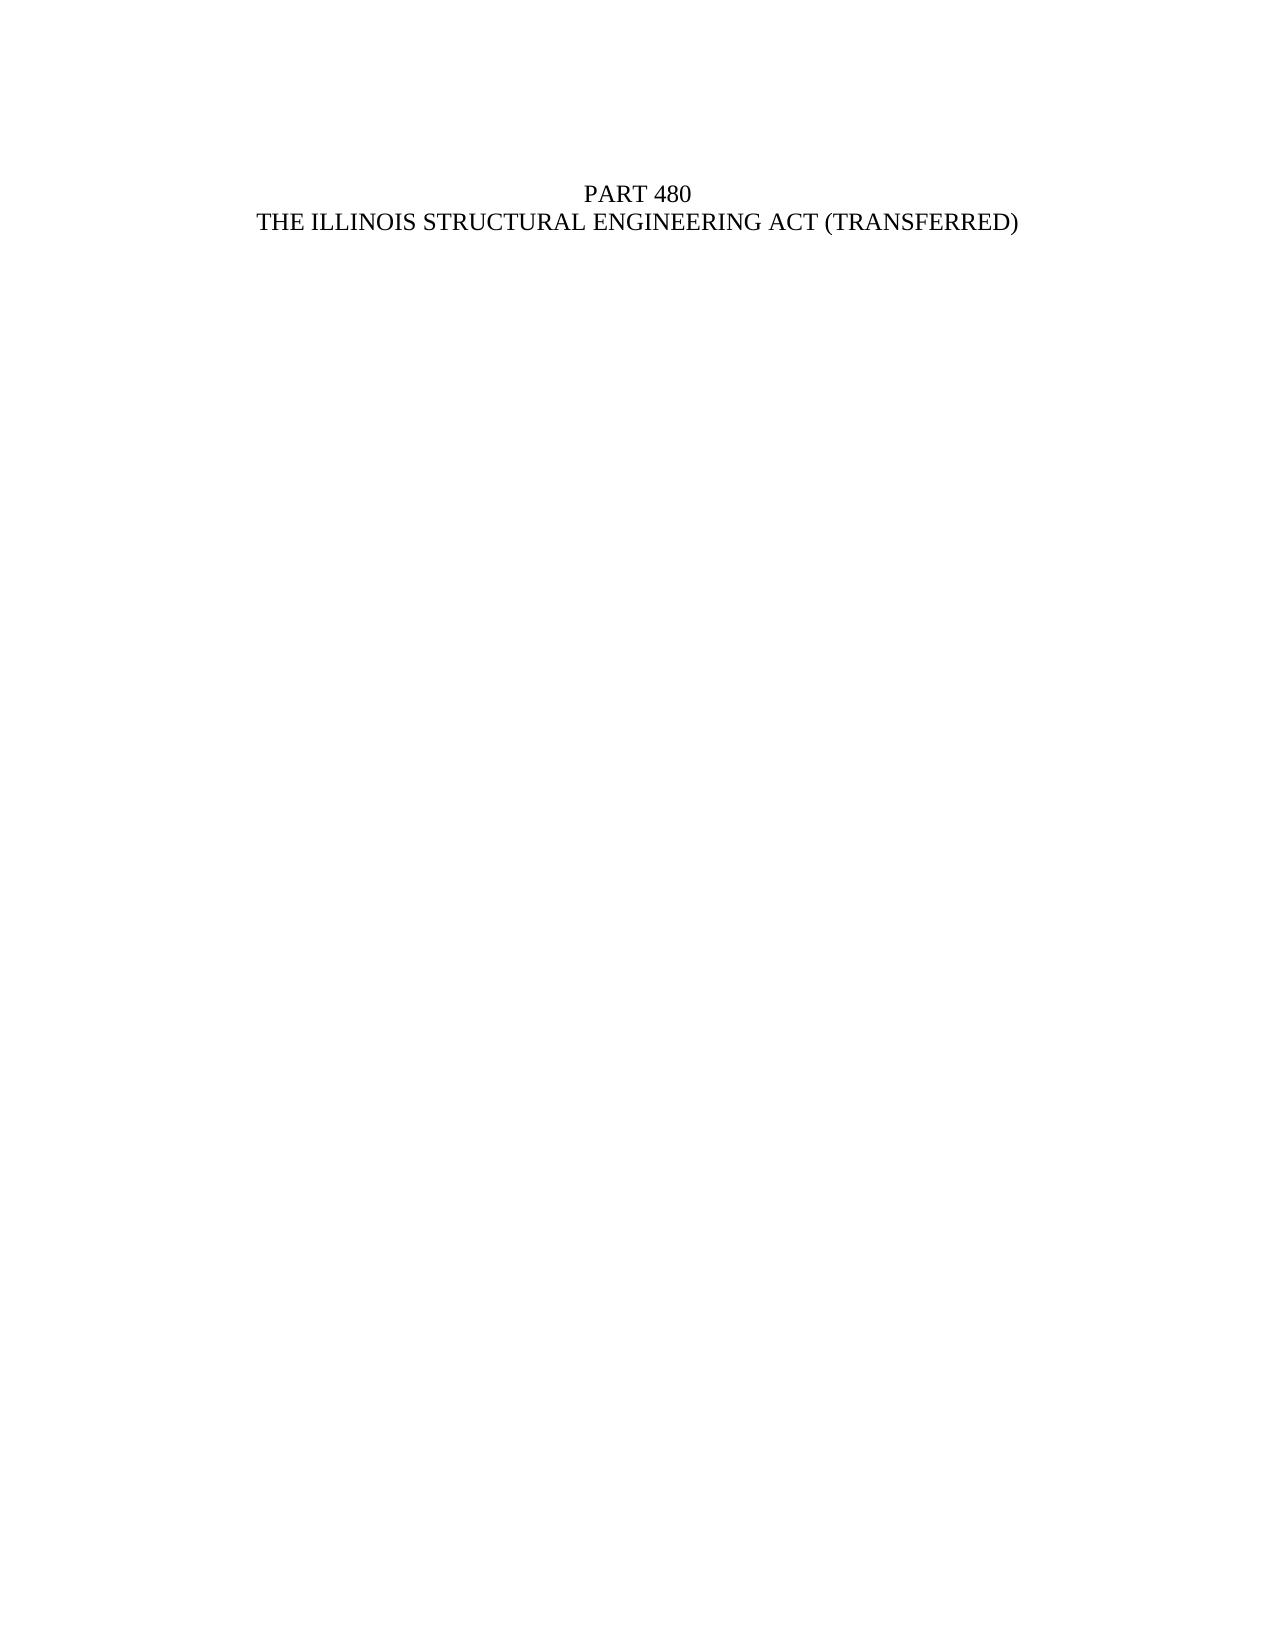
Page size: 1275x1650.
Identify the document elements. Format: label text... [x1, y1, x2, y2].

text PART 480 [150, 179, 1125, 207]
text THE ILLINOIS STRUCTURAL ENGINEERING ACT (TRANSFERRED) [150, 207, 1125, 236]
